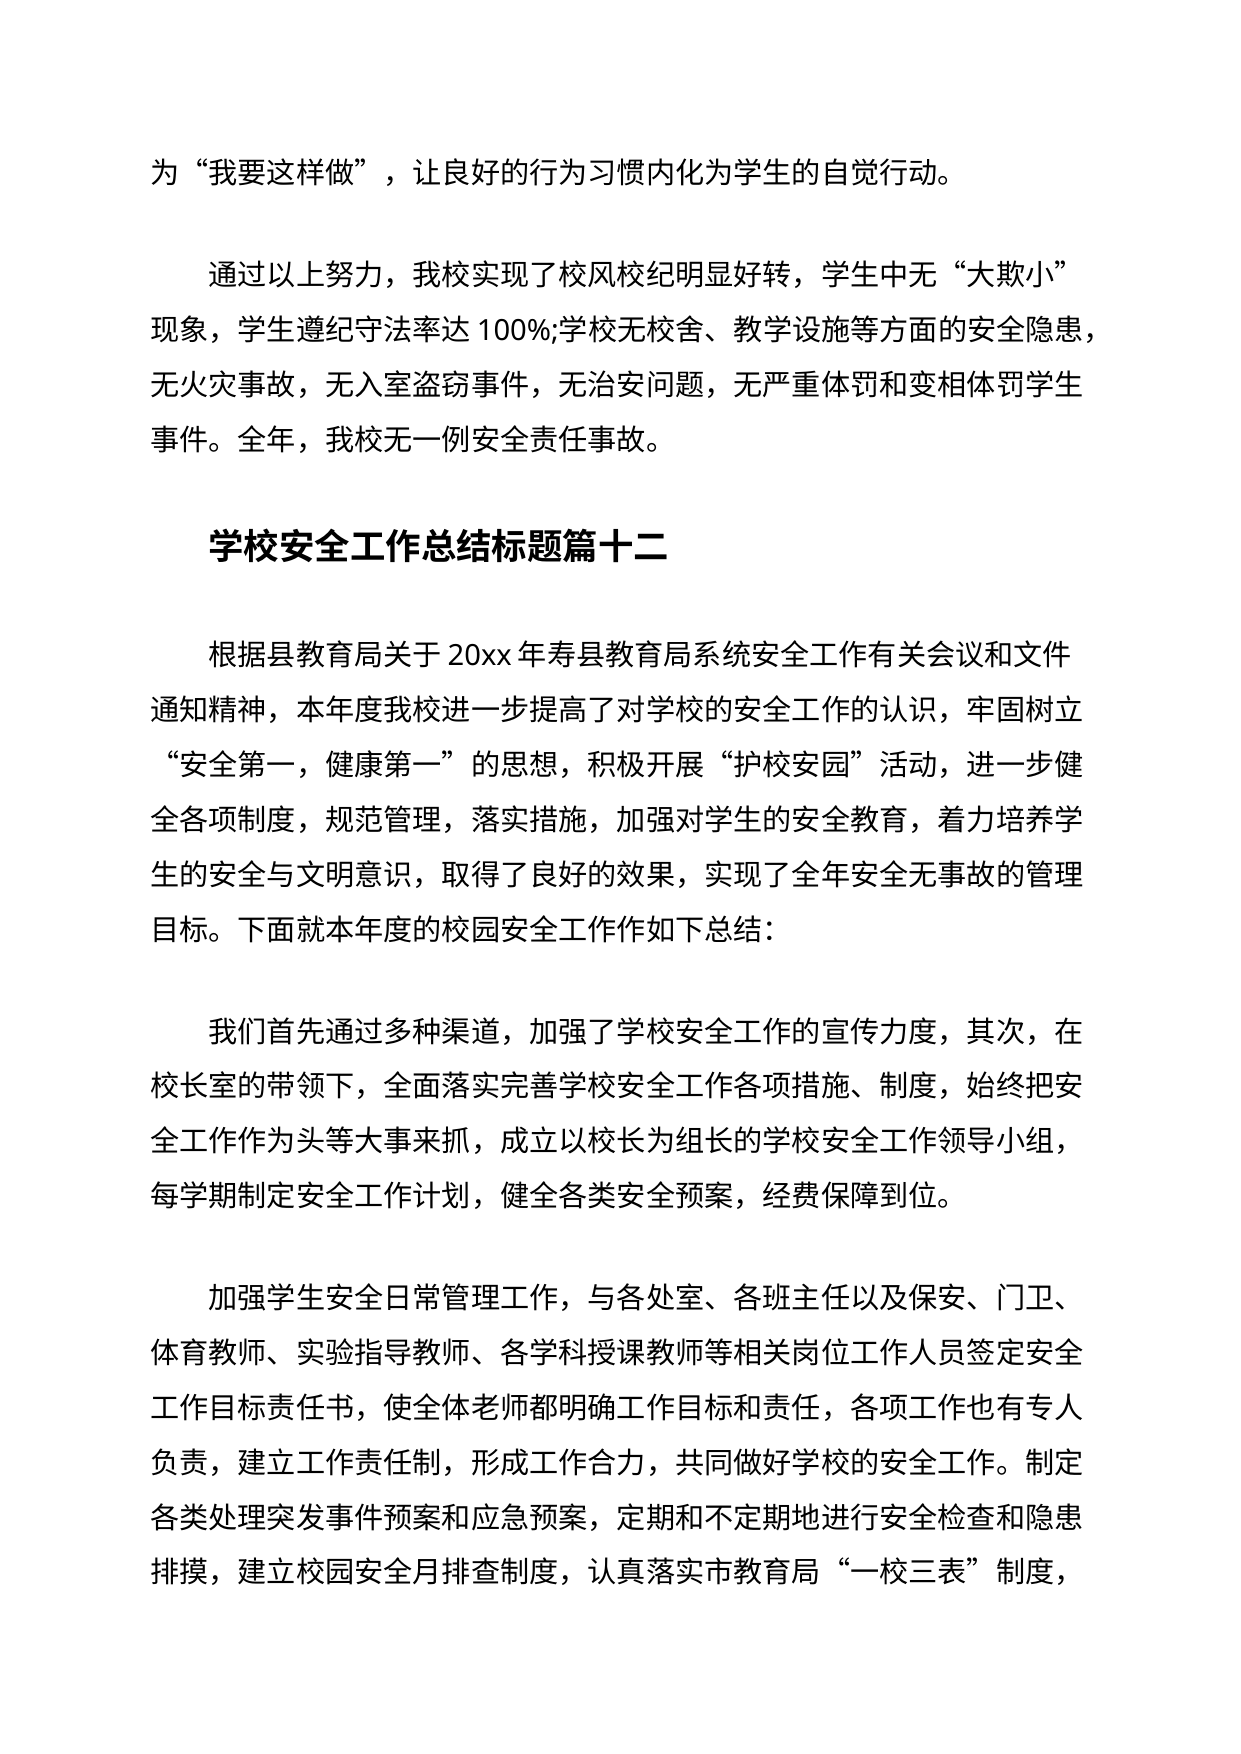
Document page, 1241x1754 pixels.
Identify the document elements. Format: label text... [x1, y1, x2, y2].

text 我们首先通过多种渠道，加强了学校安全工作的宣传力度，其次，在校长室的带领下，全面落实完善学校安全工作各项措施、制度，始终把安全工作作为头等大事来抓，成立以校长为组长的学校安全工作领导小组，每学期制定安全工作计划，健全各类安全预案，经费保障到位。 [150, 1008, 1090, 1215]
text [150, 150, 1090, 192]
text 学校安全工作总结标题篇十二 [150, 518, 1090, 569]
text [150, 1274, 1090, 1591]
text 根据县教育局关于20xx年寿县教育局系统安全工作有关会议和文件通知精神，本年度我校进一步提高了对学校的安全工作的认识，牢固树立“安全第一，健康第一”的思想，积极开展“护校安园”活动，进一步健全各项制度，规范管理，落实措施，加强对学生的安全教育，着力培养学生的安全与文明意识，取得了良好的效果，实现了全年安全无事故的管理目标。下面就本年度的校园安全工作作如下总结： [150, 632, 1090, 949]
text 通过以上努力，我校实现了校风校纪明显好转，学生中无“大欺小”现象，学生遵纪守法率达100%;学校无校舍、教学设施等方面的安全隐患，无火灾事故，无入室盗窃事件，无治安问题，无严重体罚和变相体罚学生事件。全年，我校无一例安全责任事故。 [150, 252, 1090, 459]
